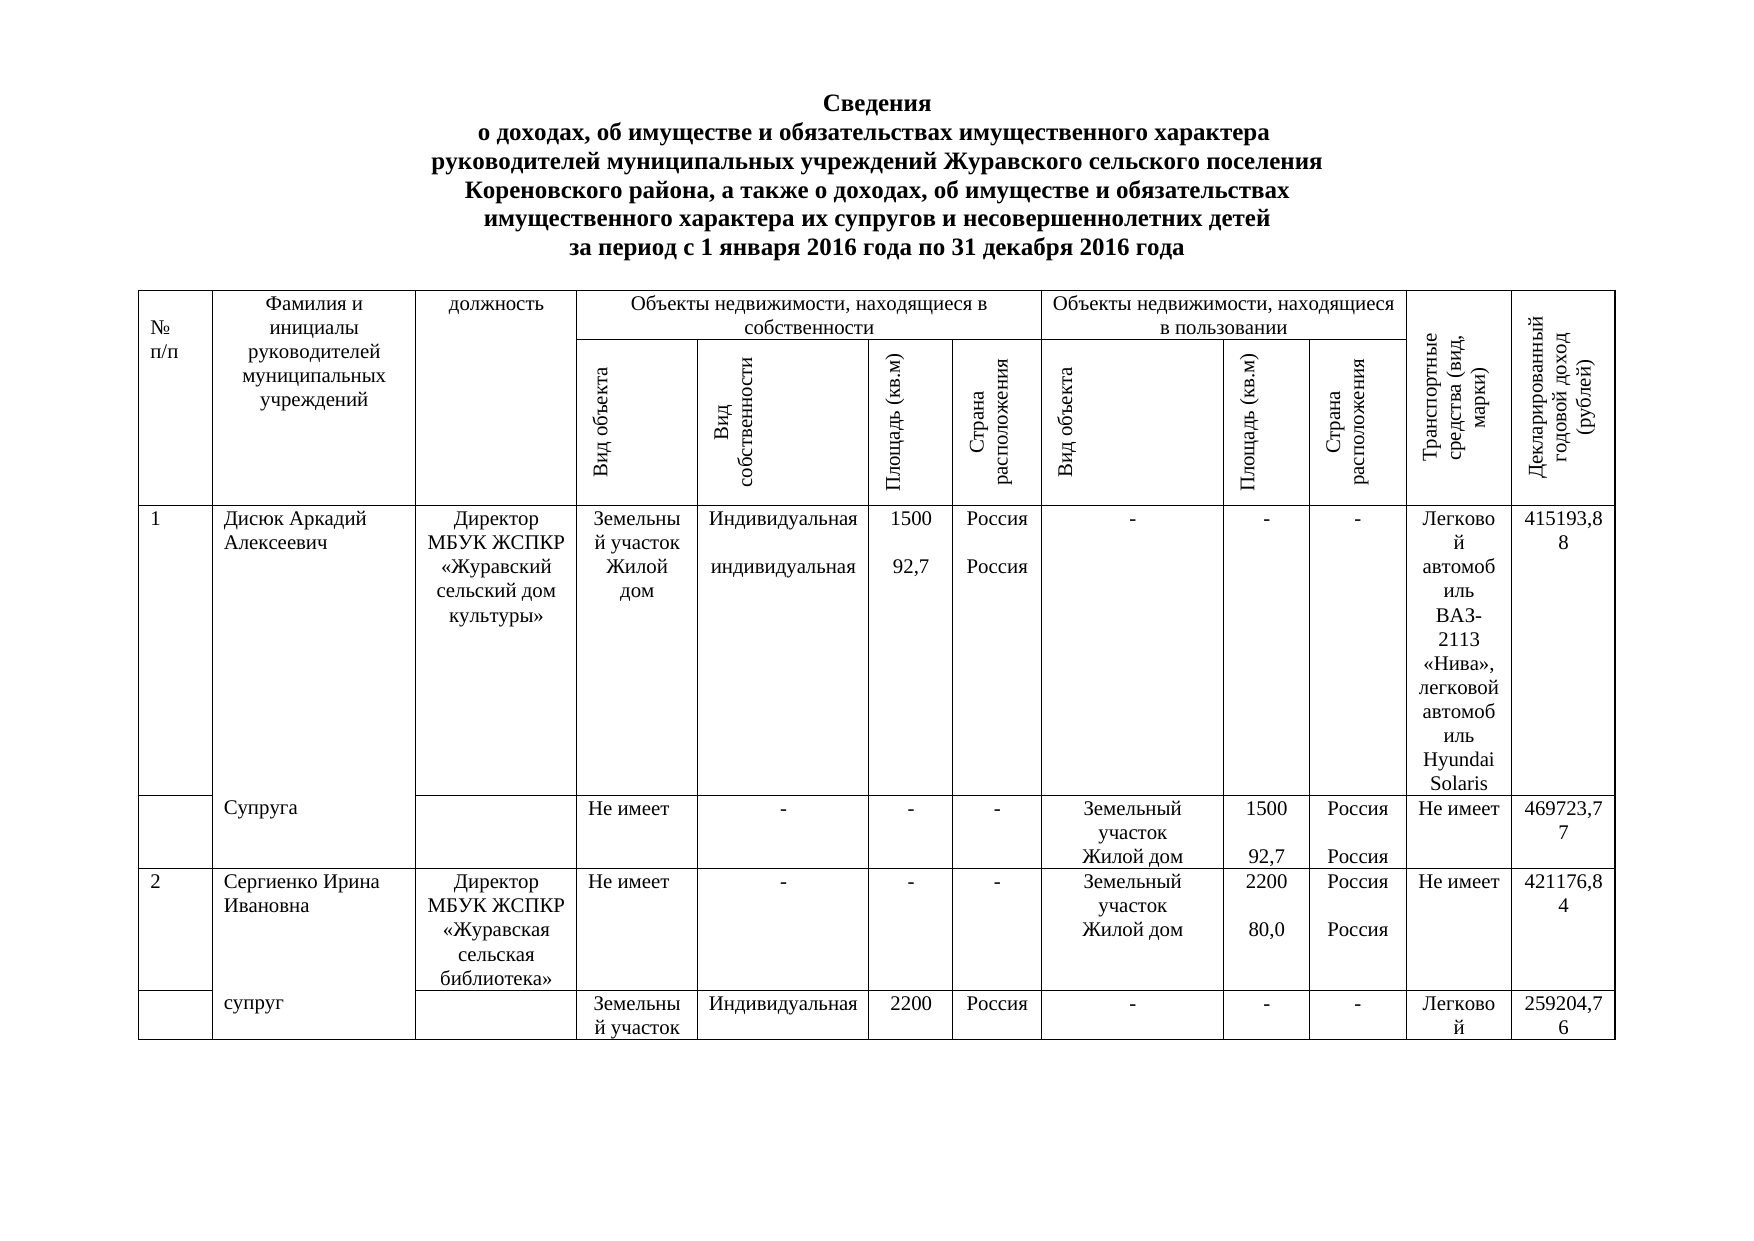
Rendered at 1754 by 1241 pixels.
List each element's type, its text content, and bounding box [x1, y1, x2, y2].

table_cell - - [1042, 991, 1223, 1039]
table_cell 2200 80,0 [1224, 869, 1309, 989]
table_cell - [698, 796, 868, 868]
table_cell [416, 796, 576, 868]
table_cell - [869, 869, 952, 989]
table_cell - [953, 869, 1041, 989]
table_cell Вид собственности [698, 340, 868, 505]
table_cell Легковой автомобиль ВАЗ-2113 «Нива», легковой автомобиль Hyundai Solaris [1407, 506, 1511, 795]
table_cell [577, 991, 697, 1039]
table_cell Россия Россия [953, 506, 1041, 795]
table_cell Сергиенко Ирина Ивановна супруг [213, 869, 415, 1039]
table_cell 1500 92,7 [869, 506, 952, 795]
table_cell 421176,84 [1512, 869, 1614, 989]
table_cell [416, 991, 576, 1039]
table_cell Индивидуальная индивидуальная [698, 506, 868, 795]
table_cell Вид объекта [1042, 340, 1223, 505]
table_header Транспортные средства (вид, марки) [1407, 291, 1511, 505]
table_cell Страна расположения [953, 340, 1041, 505]
table_cell 2200 80,0 2500 43,1 [869, 991, 952, 1039]
table_header Объекты недвижимости, находящиеся в собственности [577, 291, 1041, 339]
table_header Фамилия и инициалы руководителей муниципальных учреждений [213, 291, 415, 505]
table_cell Дисюк Аркадий Алексеевич Супруга [213, 506, 415, 868]
table_cell 2 [139, 869, 212, 989]
table_header Декларированный годовой доход (рублей) [1512, 291, 1614, 505]
table_cell - [1310, 506, 1406, 795]
table_cell 259204,76 [1512, 991, 1614, 1039]
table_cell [698, 991, 868, 1039]
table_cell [953, 991, 1041, 1039]
table_cell - [698, 869, 868, 989]
table_cell 1 [139, 506, 212, 795]
table_cell Страна расположения [1310, 340, 1406, 505]
table_cell Директор МБУК ЖСПКР «Журавская сельская библиотека» [416, 869, 576, 989]
table_cell - - [1310, 991, 1406, 1039]
table_cell Россия Россия [1310, 869, 1406, 989]
table_header должность [416, 291, 576, 505]
table_cell Земельный участок Жилой дом [577, 506, 697, 795]
table_cell - [1224, 506, 1309, 795]
table_cell - [1042, 506, 1223, 795]
table_cell Директор МБУК ЖСПКР «Журавский сельский дом культуры» [416, 506, 576, 795]
table_header № п/п [139, 291, 212, 505]
table_cell Не имеет [1407, 869, 1511, 989]
table_cell Вид объекта [577, 340, 697, 505]
table_cell Россия Россия [1310, 796, 1406, 868]
table_cell Земельный участок Жилой дом [1042, 796, 1223, 868]
table_cell [139, 991, 212, 1039]
table_cell - [953, 796, 1041, 868]
text Кореновского района, а также о доходах, об имуществе и обязательствах [118, 175, 1636, 203]
text Сведения о доходах, об имуществе и обязательствах имущественного характера руководителей муниципальных учреждений Журавского сельского поселения [118, 88, 1636, 175]
table_header Объекты недвижимости, находящиеся в пользовании [1042, 291, 1406, 339]
table_cell Земельный участок Жилой дом [1042, 869, 1223, 989]
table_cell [1407, 991, 1511, 1039]
text за период с 1 января 2016 года по 31 декабря 2016 года [118, 232, 1636, 261]
table_cell Не имеет [1407, 796, 1511, 868]
table_cell 1500 92,7 [1224, 796, 1309, 868]
text имущественного характера их супругов и несовершеннолетних детей [118, 203, 1636, 232]
table_cell Не имеет [577, 869, 697, 989]
table_cell - - [1224, 991, 1309, 1039]
table_cell Площадь (кв.м) [1224, 340, 1309, 505]
table_cell [139, 796, 212, 868]
table_cell 415193,88 [1512, 506, 1614, 795]
table_cell Площадь (кв.м) [869, 340, 952, 505]
table_cell - [869, 796, 952, 868]
table_cell Не имеет [577, 796, 697, 868]
table_cell 469723,77 [1512, 796, 1614, 868]
